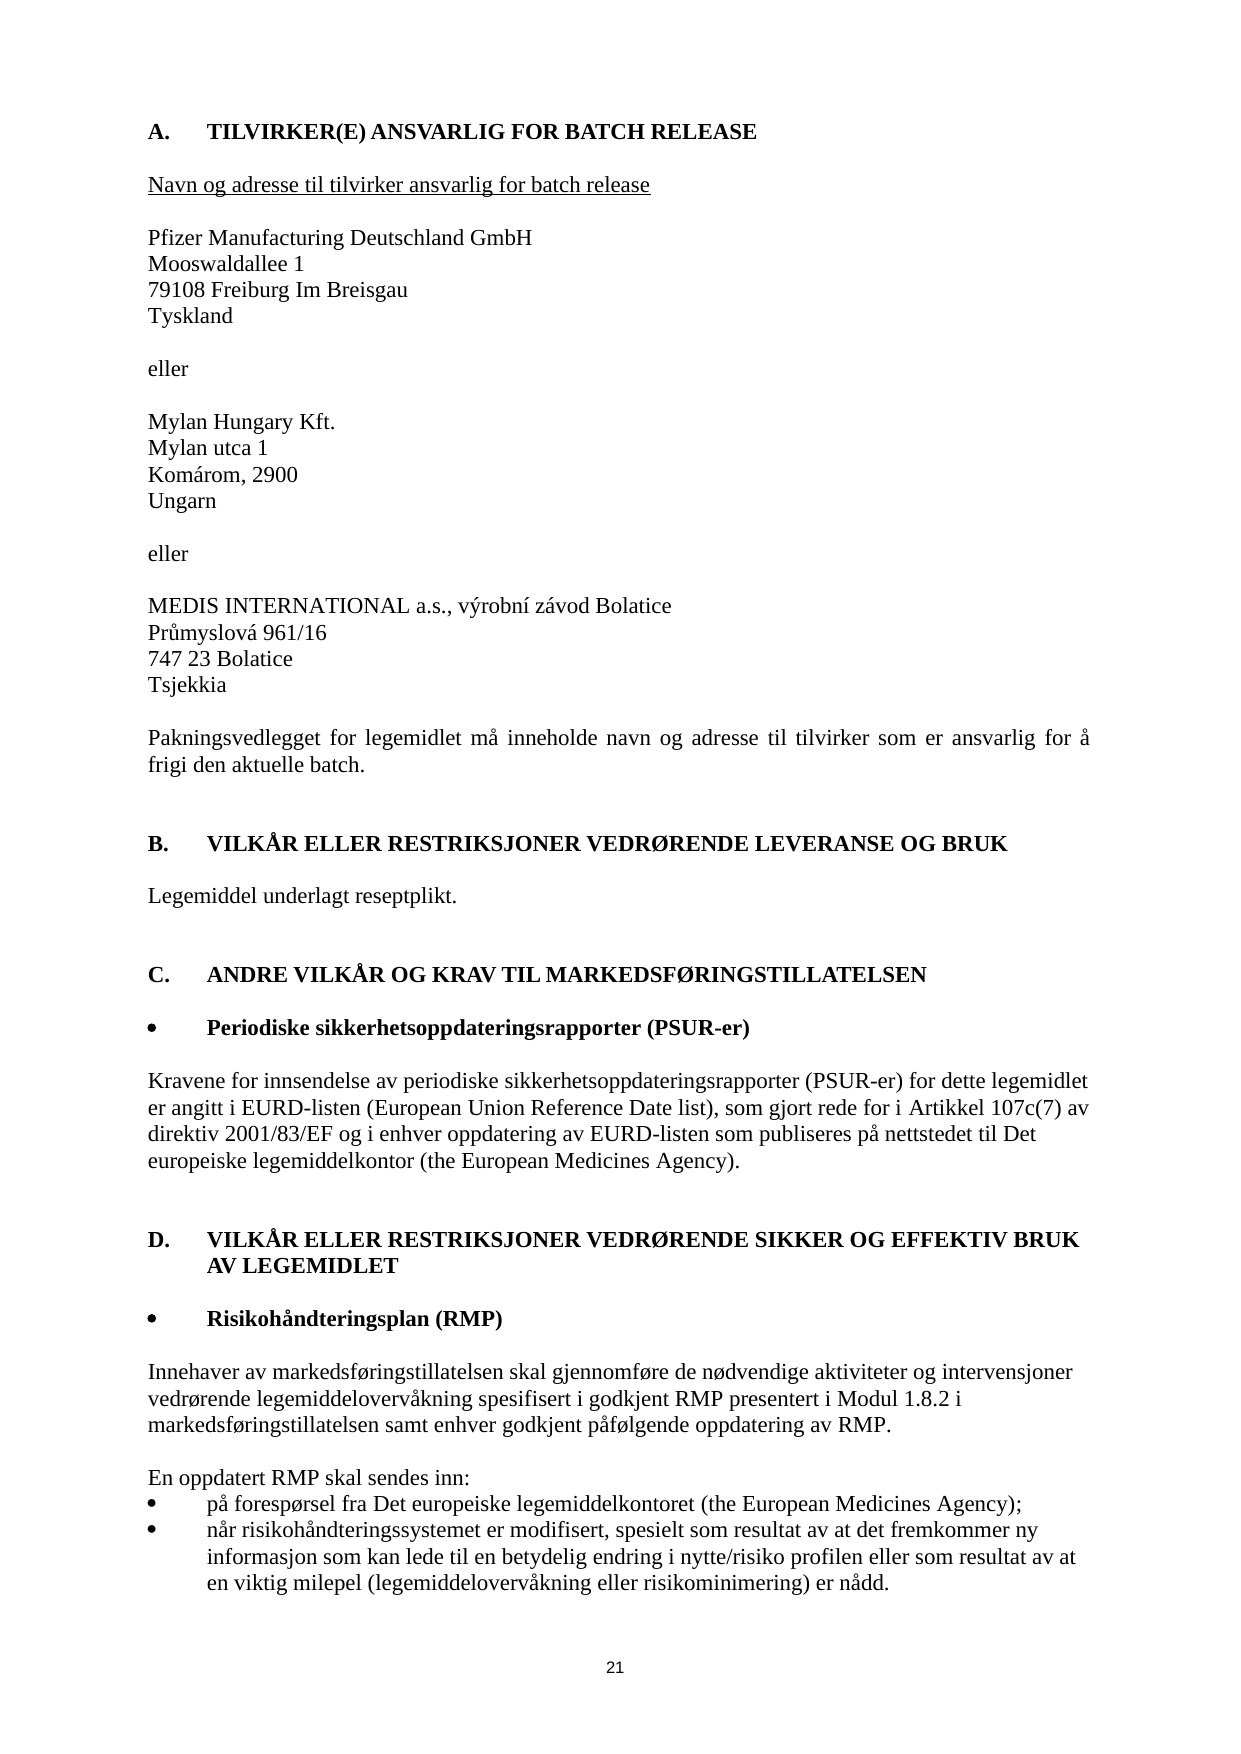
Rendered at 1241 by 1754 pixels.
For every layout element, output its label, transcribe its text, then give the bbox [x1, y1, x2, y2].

text Mylan Hungary Kft. [148, 408, 1093, 434]
text Pfizer Manufacturing Deutschland GmbH [148, 223, 1093, 250]
text 79108 Freiburg Im Breisgau [148, 276, 1093, 303]
text Pakningsvedlegget for legemidlet må inneholde navn og adresse til tilvirker som er ansvarlig for å frigi den aktuelle batch. [148, 724, 1093, 777]
text eller [148, 540, 1093, 566]
text Mylan utca 1 [148, 434, 1093, 461]
list Risikohåndteringsplan (RMP) [148, 1305, 1093, 1332]
text eller [148, 355, 1093, 382]
text MEDIS INTERNATIONAL a.s., výrobní závod Bolatice [148, 592, 1093, 619]
subtitle D. VILKÅR ELLER RESTRIKSJONER VEDRØRENDE SIKKER OG EFFEKTIV BRUK AV LEGEMIDLET [148, 1226, 1093, 1278]
list Periodiske sikkerhetsoppdateringsrapporter (PSUR-er) [148, 1014, 1093, 1041]
text Kravene for innsendelse av periodiske sikkerhetsoppdateringsrapporter (PSUR-er) for dette legemidlet er angitt i EURD-listen (European Union Reference Date list), som gjort rede for i Artikkel 107c(7) av direktiv 2001/83/EF og i enhver oppdatering av EURD-listen som publiseres på nettstedet til Det europeiske legemiddelkontor (the European Medicines Agency). [148, 1068, 1093, 1173]
subtitle B. VILKÅR ELLER RESTRIKSJONER VEDRØRENDE LEVERANSE OG BRUK [148, 830, 1093, 856]
text Mooswaldallee 1 [148, 250, 1093, 276]
subtitle C. ANDRE VILKÅR OG KRAV TIL MARKEDSFØRINGSTILLATELSEN [148, 961, 1093, 988]
text En oppdatert RMP skal sendes inn: [148, 1464, 1093, 1490]
text Tyskland [148, 303, 1093, 329]
list på forespørsel fra Det europeiske legemiddelkontoret (the European Medicines Agency); [148, 1490, 1093, 1516]
text 747 23 Bolatice [148, 645, 1093, 672]
subtitle A. TILVIRKER(E) ANSVARLIG FOR BATCH RELEASE [148, 118, 1093, 144]
text Tsjekkia [148, 672, 1093, 698]
text Ungarn [148, 487, 1093, 513]
text Legemiddel underlagt reseptplikt. [148, 882, 1093, 909]
text Navn og adresse til tilvirker ansvarlig for batch release [148, 171, 1093, 197]
text Innehaver av markedsføringstillatelsen skal gjennomføre de nødvendige aktiviteter og intervensjoner vedrørende legemiddelovervåkning spesifisert i godkjent RMP presentert i Modul 1.8.2 i markedsføringstillatelsen samt enhver godkjent påfølgende oppdatering av RMP. [148, 1358, 1093, 1437]
list når risikohåndteringssystemet er modifisert, spesielt som resultat av at det fremkommer ny informasjon som kan lede til en betydelig endring i nytte/risiko profilen eller som resultat av at en viktig milepel (legemiddelovervåkning eller risikominimering) er nådd. [148, 1516, 1093, 1595]
text Komárom, 2900 [148, 461, 1093, 487]
text Průmyslová 961/16 [148, 619, 1093, 645]
